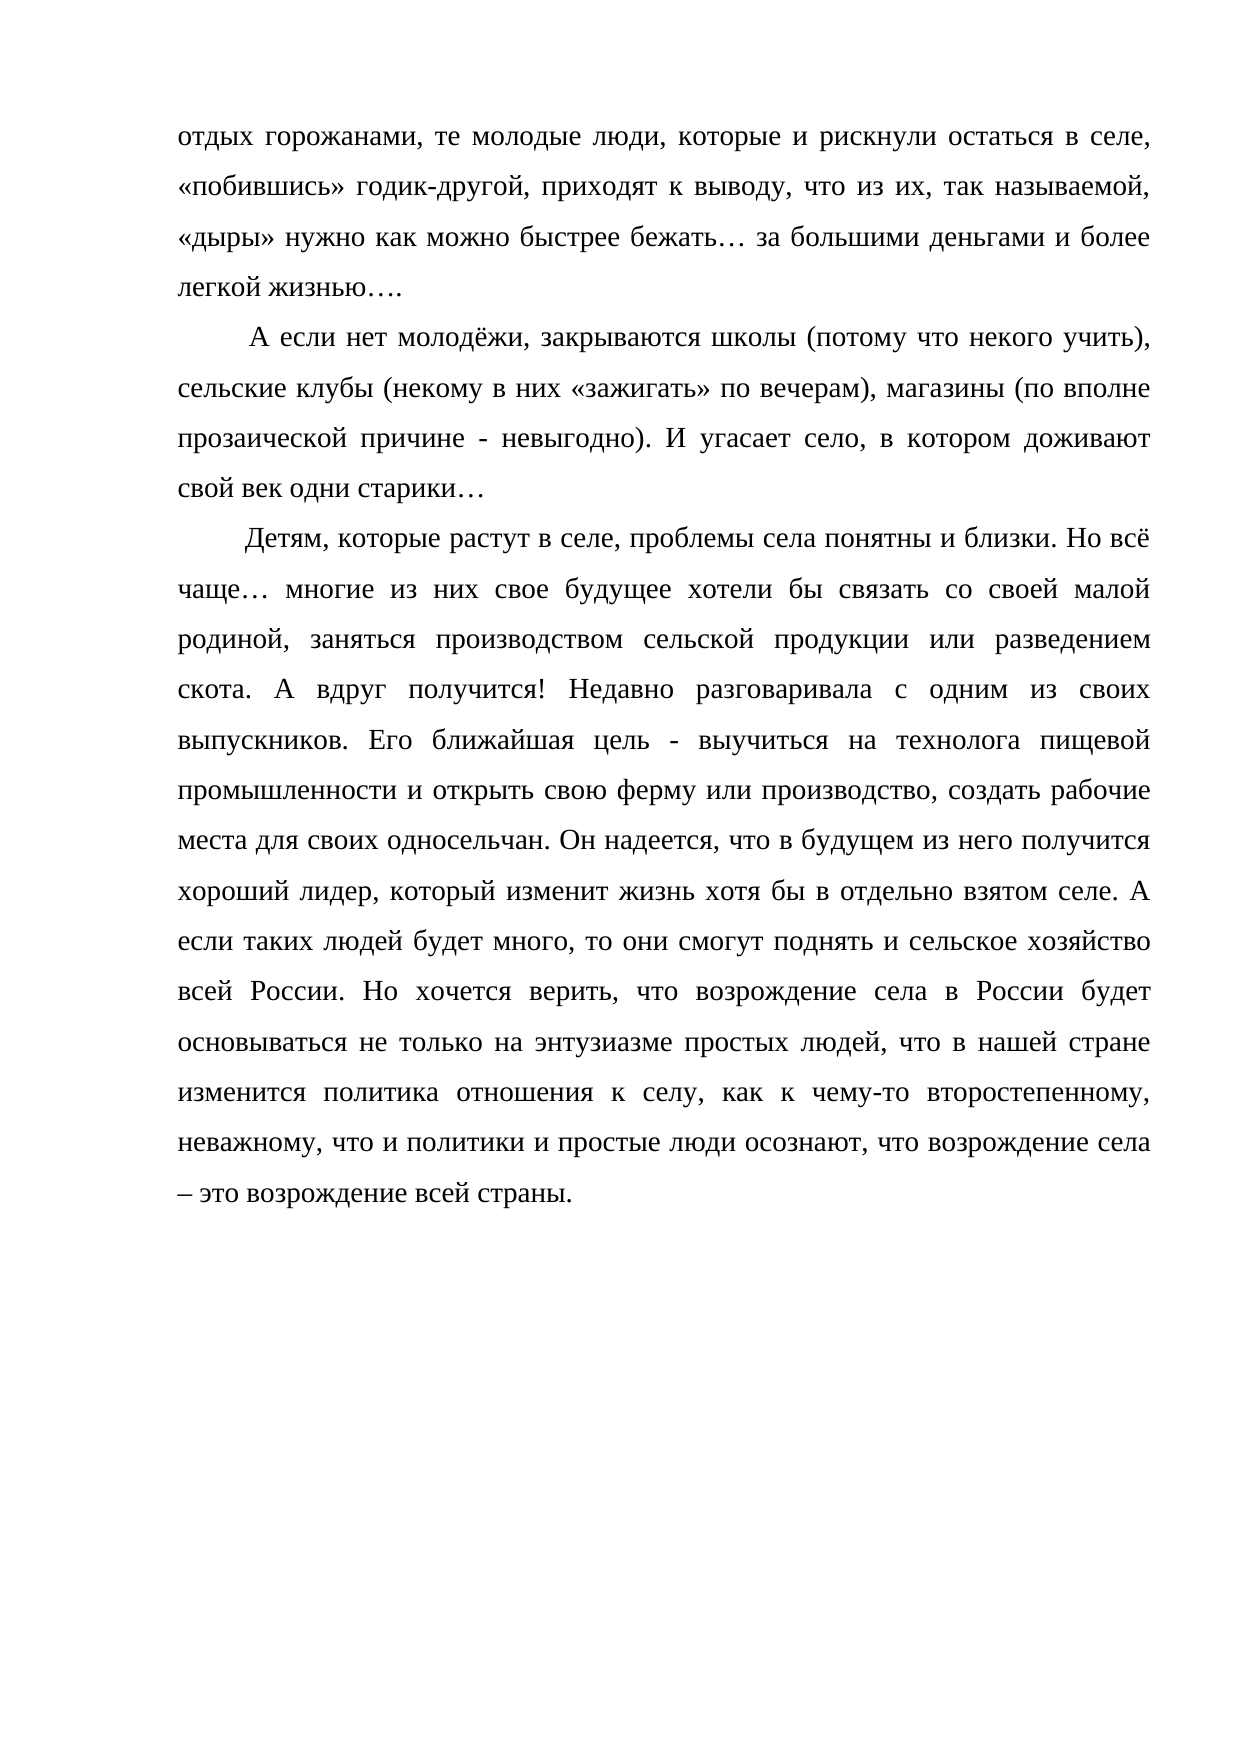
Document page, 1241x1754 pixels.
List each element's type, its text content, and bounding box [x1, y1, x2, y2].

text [177, 118, 1152, 303]
text Детям, которые растут в селе, проблемы села понятны и близки. Но всё чаще… многие из них свое будущее хотели бы связать со своей малой родиной, заняться производством сельской продукции или разведением скота. А вдруг получится! Недавно разговаривала с одним из своих выпускников. Его ближайшая цель - выучиться на технолога пищевой промышленности и открыть свою ферму или производство, создать рабочие места для своих односельчан. Он надеется, что в будущем из него получится хороший лидер, который изменит жизнь хотя бы в отдельно взятом селе. А если таких людей будет много, то они смогут поднять и сельское хозяйство всей России. Но хочется верить, что возрождение села в России будет основываться не только на энтузиазме простых людей, что в нашей стране изменится политика отношения к селу, как к чему-то второстепенному, неважному, что и политики и простые люди осознают, что возрождение села – это возрождение всей страны. [177, 521, 1152, 1208]
text А если нет молодёжи, закрываются школы (потому что некого учить), сельские клубы (некому в них «зажигать» по вечерам), магазины (по вполне прозаической причине - невыгодно). И угасает село, в котором доживают свой век одни старики… [177, 319, 1152, 504]
